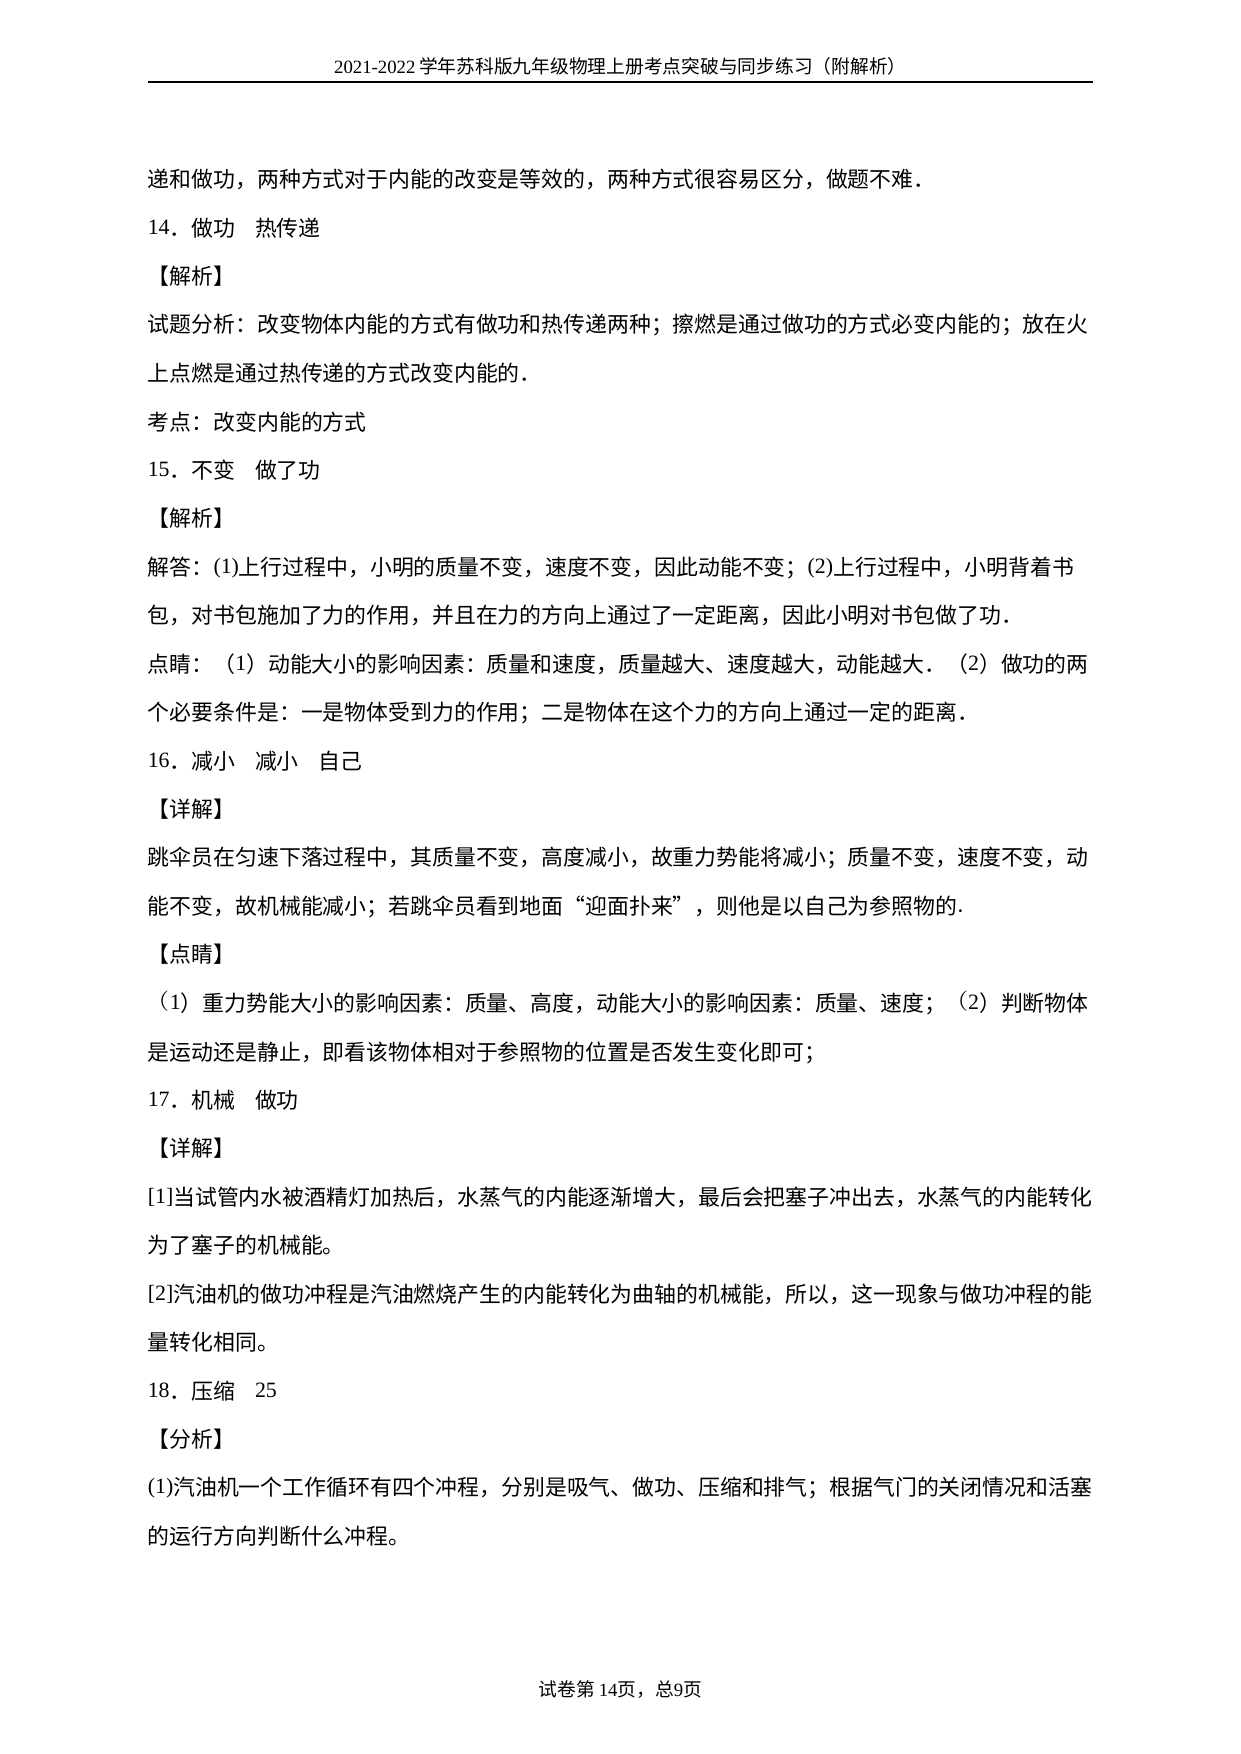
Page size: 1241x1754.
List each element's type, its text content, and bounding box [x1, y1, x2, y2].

text 解答：(1)上行过程中，小明的质量不变，速度不变，因此动能不变；(2)上行过程中，小明背着书包，对书包施加了力的作用，并且在力的方向上通过了一定距离，因此小明对书包做了功． [148, 549, 1093, 630]
text 【详解】 [148, 1131, 1093, 1163]
text 【点睛】 [148, 937, 1093, 969]
text [2]汽油机的做功冲程是汽油燃烧产生的内能转化为曲轴的机械能，所以，这一现象与做功冲程的能量转化相同。 [148, 1276, 1093, 1357]
text 【详解】 [148, 792, 1093, 824]
text 考点：改变内能的方式 [148, 404, 1093, 437]
text [1]当试管内水被酒精灯加热后，水蒸气的内能逐渐增大，最后会把塞子冲出去，水蒸气的内能转化为了塞子的机械能。 [148, 1179, 1093, 1260]
text 【解析】 [148, 501, 1093, 533]
text 15．不变 做了功 [148, 452, 1093, 485]
text 16．减小 减小 自己 [148, 743, 1093, 776]
text 【解析】 [148, 259, 1093, 291]
text 试题分析：改变物体内能的方式有做功和热传递两种；擦燃是通过做功的方式必变内能的；放在火上点燃是通过热传递的方式改变内能的． [148, 307, 1093, 388]
text (1)汽油机一个工作循环有四个冲程，分别是吸气、做功、压缩和排气；根据气门的关闭情况和活塞的运行方向判断什么冲程。 [148, 1470, 1093, 1551]
text 18．压缩 25 [148, 1373, 1093, 1406]
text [148, 162, 1093, 194]
text 17．机械 做功 [148, 1082, 1093, 1115]
text 点睛：（1）动能大小的影响因素：质量和速度，质量越大、速度越大，动能越大．（2）做功的两个必要条件是：一是物体受到力的作用；二是物体在这个力的方向上通过一定的距离． [148, 646, 1093, 727]
text 跳伞员在匀速下落过程中，其质量不变，高度减小，故重力势能将减小；质量不变，速度不变，动能不变，故机械能减小；若跳伞员看到地面“迎面扑来”，则他是以自己为参照物的． [148, 840, 1093, 921]
text （1）重力势能大小的影响因素：质量、高度，动能大小的影响因素：质量、速度；（2）判断物体是运动还是静止，即看该物体相对于参照物的位置是否发生变化即可； [148, 985, 1093, 1067]
text 14．做功 热传递 [148, 210, 1093, 243]
text 【分析】 [148, 1422, 1093, 1454]
